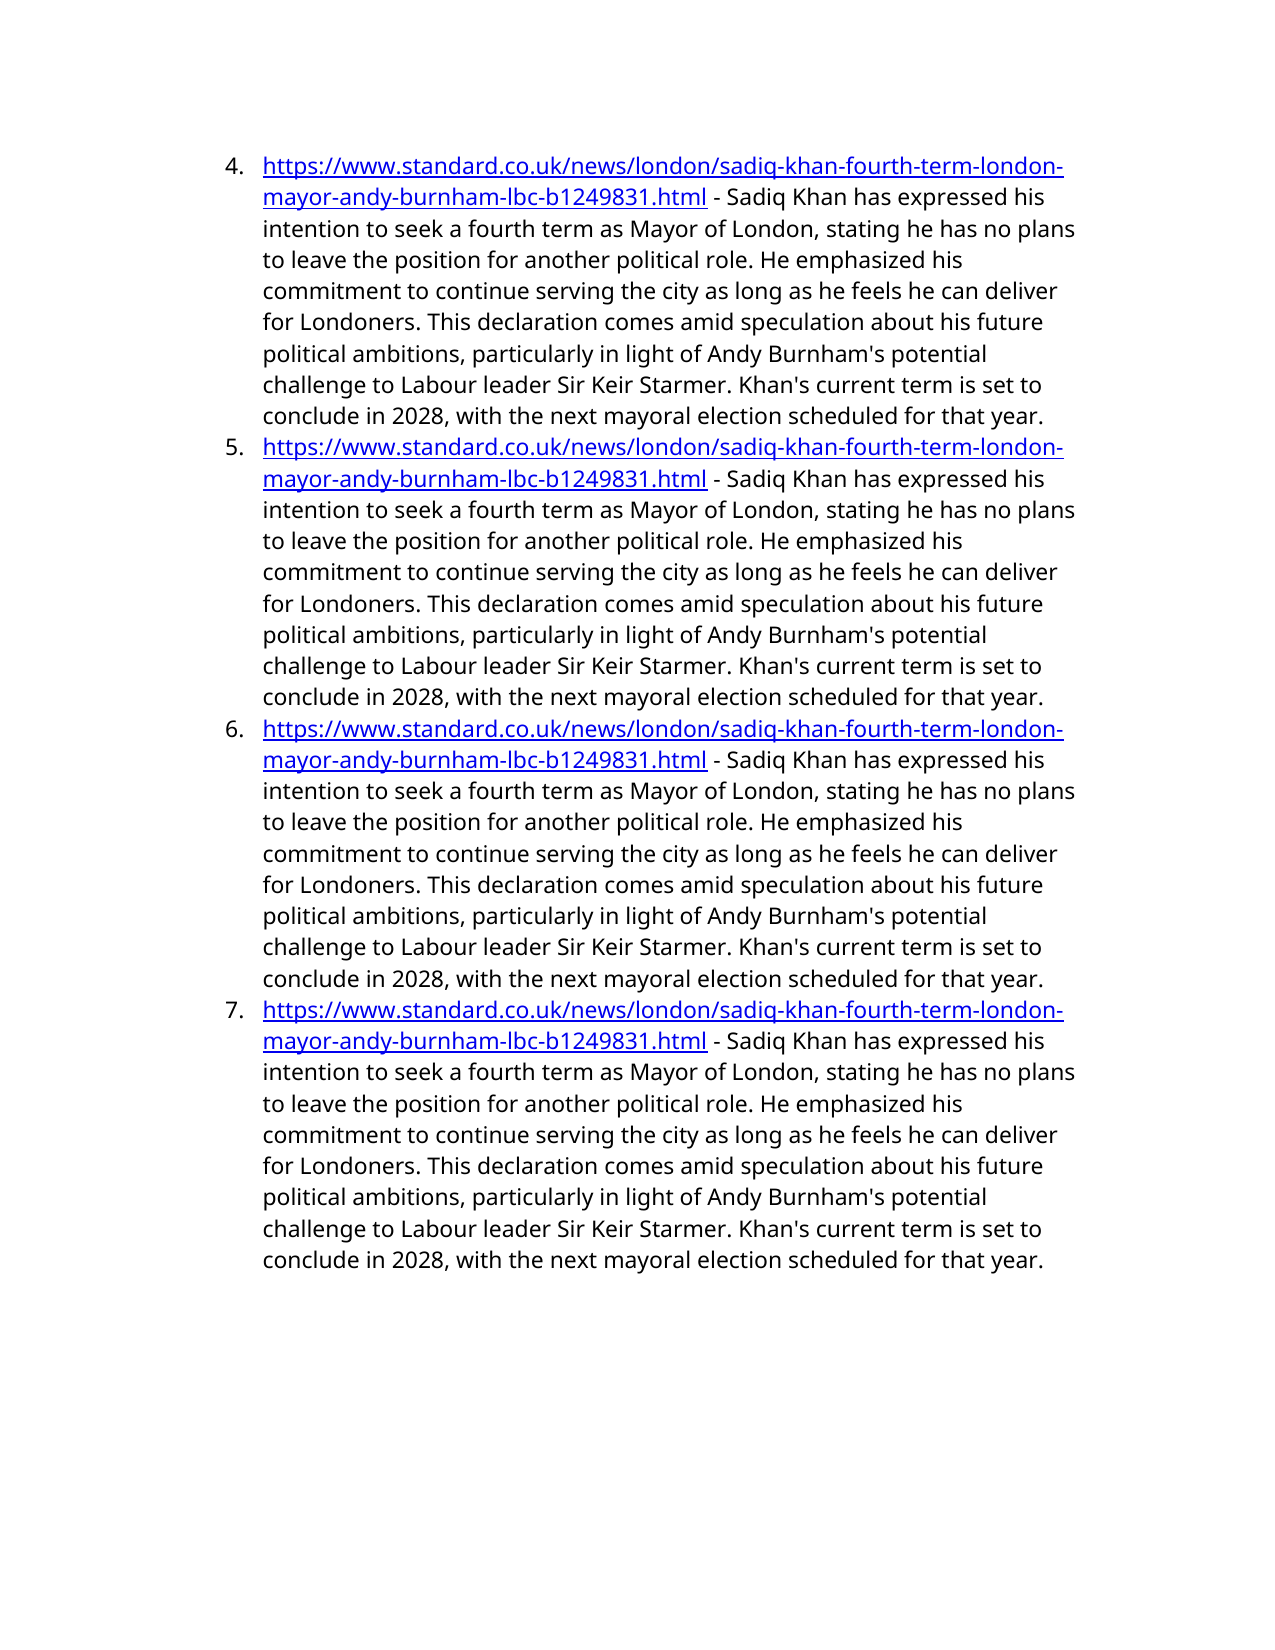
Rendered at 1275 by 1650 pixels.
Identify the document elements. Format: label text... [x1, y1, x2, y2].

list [225, 150, 1087, 431]
